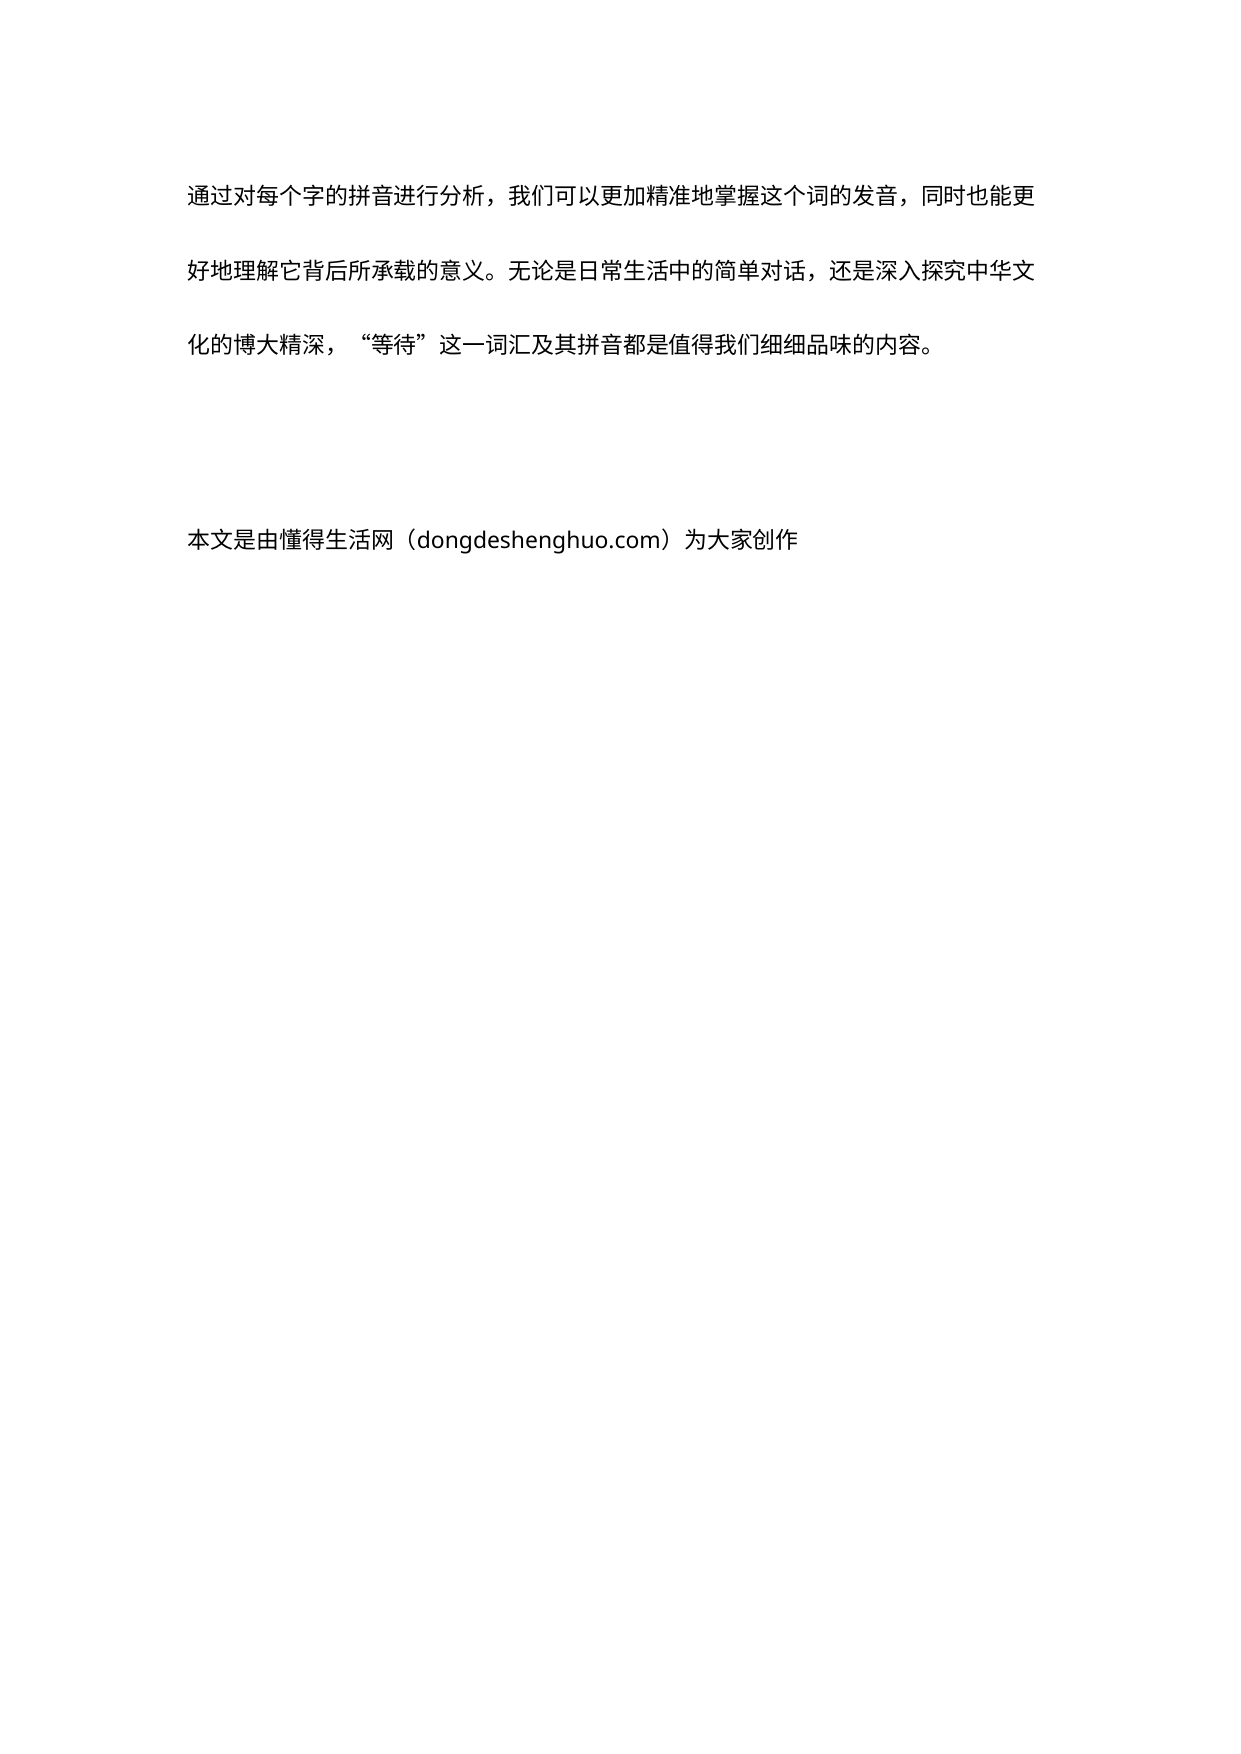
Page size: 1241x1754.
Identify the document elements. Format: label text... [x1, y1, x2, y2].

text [187, 162, 1053, 376]
text 本文是由懂得生活网（dongdeshenghuo.com）为大家创作 [187, 506, 1053, 571]
